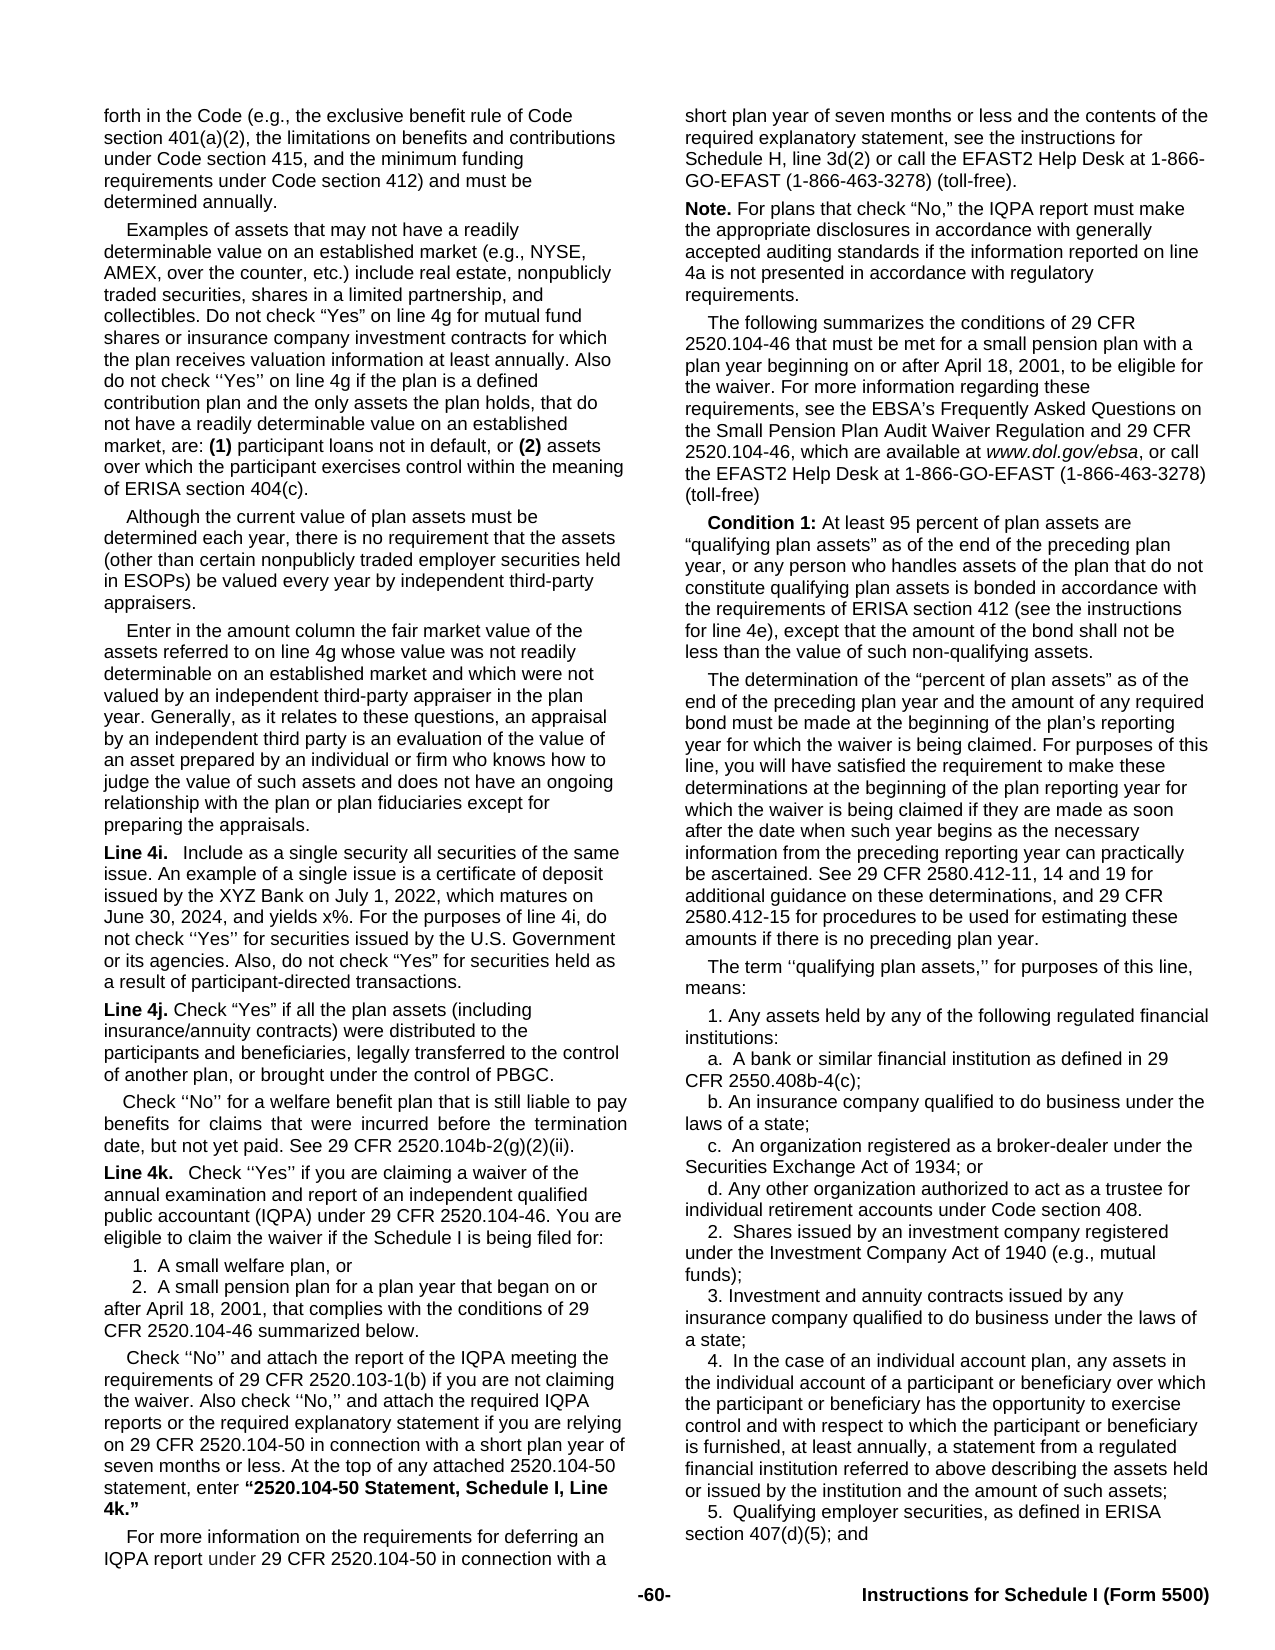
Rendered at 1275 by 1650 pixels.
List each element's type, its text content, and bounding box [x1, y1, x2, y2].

text Line 4k. Check ‘‘Yes’’ if you are claiming a waiver of the annual examination and report of an independent qualified public accountant (IQPA) under 29 CFR 2520.104-46. You are eligible to claim the waiver if the Schedule I is being filed for: [103, 1162, 628, 1248]
text Note. For plans that check “No,” the IQPA report must make the appropriate disclosures in accordance with generally accepted auditing standards if the information reported on line 4a is not presented in accordance with regulatory requirements. [685, 197, 1209, 305]
text 1. A small welfare plan, or [131, 1255, 628, 1276]
text d. Any other organization authorized to act as a trustee for individual retirement accounts under Code section 408. [685, 1177, 1209, 1221]
text 5. Qualifying employer securities, as defined in ERISA section 407(d)(5); and [685, 1501, 1209, 1544]
text For more information on the requirements for deferring an IQPA report under 29 CFR 2520.104-50 in connection with a short plan year of seven months or less and the contents of the required explanatory statement, see the instructions for Schedule H, line 3d(2) or call the EFAST2 Help Desk at 1-866-GO-EFAST (1-866-463-3278) (toll-free). [685, 105, 1209, 191]
text 1. Any assets held by any of the following regulated financial institutions: [685, 1005, 1209, 1048]
text 4. In the case of an individual account plan, any assets in the individual account of a participant or beneficiary over which the participant or beneficiary has the opportunity to exercise control and with respect to which the participant or beneficiary is furnished, at least annually, a statement from a regulated financial institution referred to above describing the assets held or issued by the institution and the amount of such assets; [685, 1350, 1209, 1501]
text Line 4i. Include as a single security all securities of the same issue. An example of a single issue is a certificate of deposit issued by the XYZ Bank on July 1, 2022, which matures on June 30, 2024, and yields x%. For the purposes of line 4i, do not check ‘‘Yes’’ for securities issued by the U.S. Government or its agencies. Also, do not check “Yes” for securities held as a result of participant-directed transactions. [103, 842, 628, 992]
text b. An insurance company qualified to do business under the laws of a state; [685, 1091, 1209, 1134]
text For more information on the requirements for deferring an IQPA report under 29 CFR 2520.104-50 in connection with a short plan year of seven months or less and the contents of the required explanatory statement, see the instructions for Schedule H, line 3d(2) or call the EFAST2 Help Desk at 1-866-GO-EFAST (1-866-463-3278) (toll-free). [103, 1526, 628, 1569]
text Examples of assets that may not have a readily determinable value on an established market (e.g., NYSE, AMEX, over the counter, etc.) include real estate, nonpublicly traded securities, shares in a limited partnership, and collectibles. Do not check “Yes” on line 4g for mutual fund shares or insurance company investment contracts for which the plan receives valuation information at least annually. Also do not check ‘‘Yes’’ on line 4g if the plan is a defined contribution plan and the only assets the plan holds, that do not have a readily determinable value on an established market, are: (1) participant loans not in default, or (2) assets over which the participant exercises control within the meaning of ERISA section 404(c). [103, 219, 628, 499]
text a. A bank or similar financial institution as defined in 29 CFR 2550.408b-4(c); [685, 1048, 1209, 1091]
text Check ‘‘No’’ for a welfare benefit plan that is still liable to pay benefits for claims that were incurred before the termination date, but not yet paid. See 29 CFR 2520.104b-2(g)(2)(ii). [103, 1091, 628, 1156]
text Although the current value of plan assets must be determined each year, there is no requirement that the assets (other than certain nonpublicly traded employer securities held in ESOPs) be valued every year by independent third-party appraisers. [103, 506, 628, 613]
text 2. Shares issued by an investment company registered under the Investment Company Act of 1940 (e.g., mutual funds); [685, 1221, 1209, 1285]
text The determination of the “percent of plan assets” as of the end of the preceding plan year and the amount of any required bond must be made at the beginning of the plan’s reporting year for which the waiver is being claimed. For purposes of this line, you will have satisfied the requirement to make these determinations at the beginning of the plan reporting year for which the waiver is being claimed if they are made as soon after the date when such year begins as the necessary information from the preceding reporting year can practically be ascertained. See 29 CFR 2580.412-11, 14 and 19 for additional guidance on these determinations, and 29 CFR 2580.412-15 for procedures to be used for estimating these amounts if there is no preceding plan year. [685, 669, 1209, 949]
text The following summarizes the conditions of 29 CFR 2520.104-46 that must be met for a small pension plan with a plan year beginning on or after April 18, 2001, to be eligible for the waiver. For more information regarding these requirements, see the EBSA’s Frequently Asked Questions on the Small Pension Plan Audit Waiver Regulation and 29 CFR 2520.104-46, which are available at www.dol.gov/ebsa, or call the EFAST2 Help Desk at 1-866-GO-EFAST (1-866-463-3278) (toll-free) [685, 312, 1209, 506]
text Enter in the amount column the fair market value of the assets referred to on line 4g whose value was not readily determinable on an established market and which were not valued by an independent third-party appraiser in the plan year. Generally, as it relates to these questions, an appraisal by an independent third party is an evaluation of the value of an asset prepared by an individual or firm who knows how to judge the value of such assets and does not have an ongoing relationship with the plan or plan fiduciaries except for preparing the appraisals. [103, 620, 628, 835]
text Check ‘‘No’’ and attach the report of the IQPA meeting the requirements of 29 CFR 2520.103-1(b) if you are not claiming the waiver. Also check ‘‘No,’’ and attach the required IQPA reports or the required explanatory statement if you are relying on 29 CFR 2520.104-50 in connection with a short plan year of seven months or less. At the top of any attached 2520.104-50 statement, enter “2520.104-50 Statement, Schedule I, Line 4k.” [103, 1347, 628, 1520]
text 3. Investment and annuity contracts issued by any insurance company qualified to do business under the laws of a state; [685, 1285, 1209, 1350]
text c. An organization registered as a broker-dealer under the Securities Exchange Act of 1934; or [685, 1134, 1209, 1177]
text 2. A small pension plan for a plan year that began on or after April 18, 2001, that complies with the conditions of 29 CFR 2520.104-46 summarized below. [103, 1276, 628, 1341]
text Condition 1: At least 95 percent of plan assets are “qualifying plan assets” as of the end of the preceding plan year, or any person who handles assets of the plan that do not constitute qualifying plan assets is bonded in accordance with the requirements of ERISA section 412 (see the instructions for line 4e), except that the amount of the bond shall not be less than the value of such non-qualifying assets. [685, 512, 1209, 663]
text The term ‘‘qualifying plan assets,’’ for purposes of this line, means: [685, 956, 1209, 999]
text Line 4j. Check “Yes” if all the plan assets (including insurance/annuity contracts) were distributed to the participants and beneficiaries, legally transferred to the control of another plan, or brought under the control of PBGC. [103, 999, 628, 1085]
